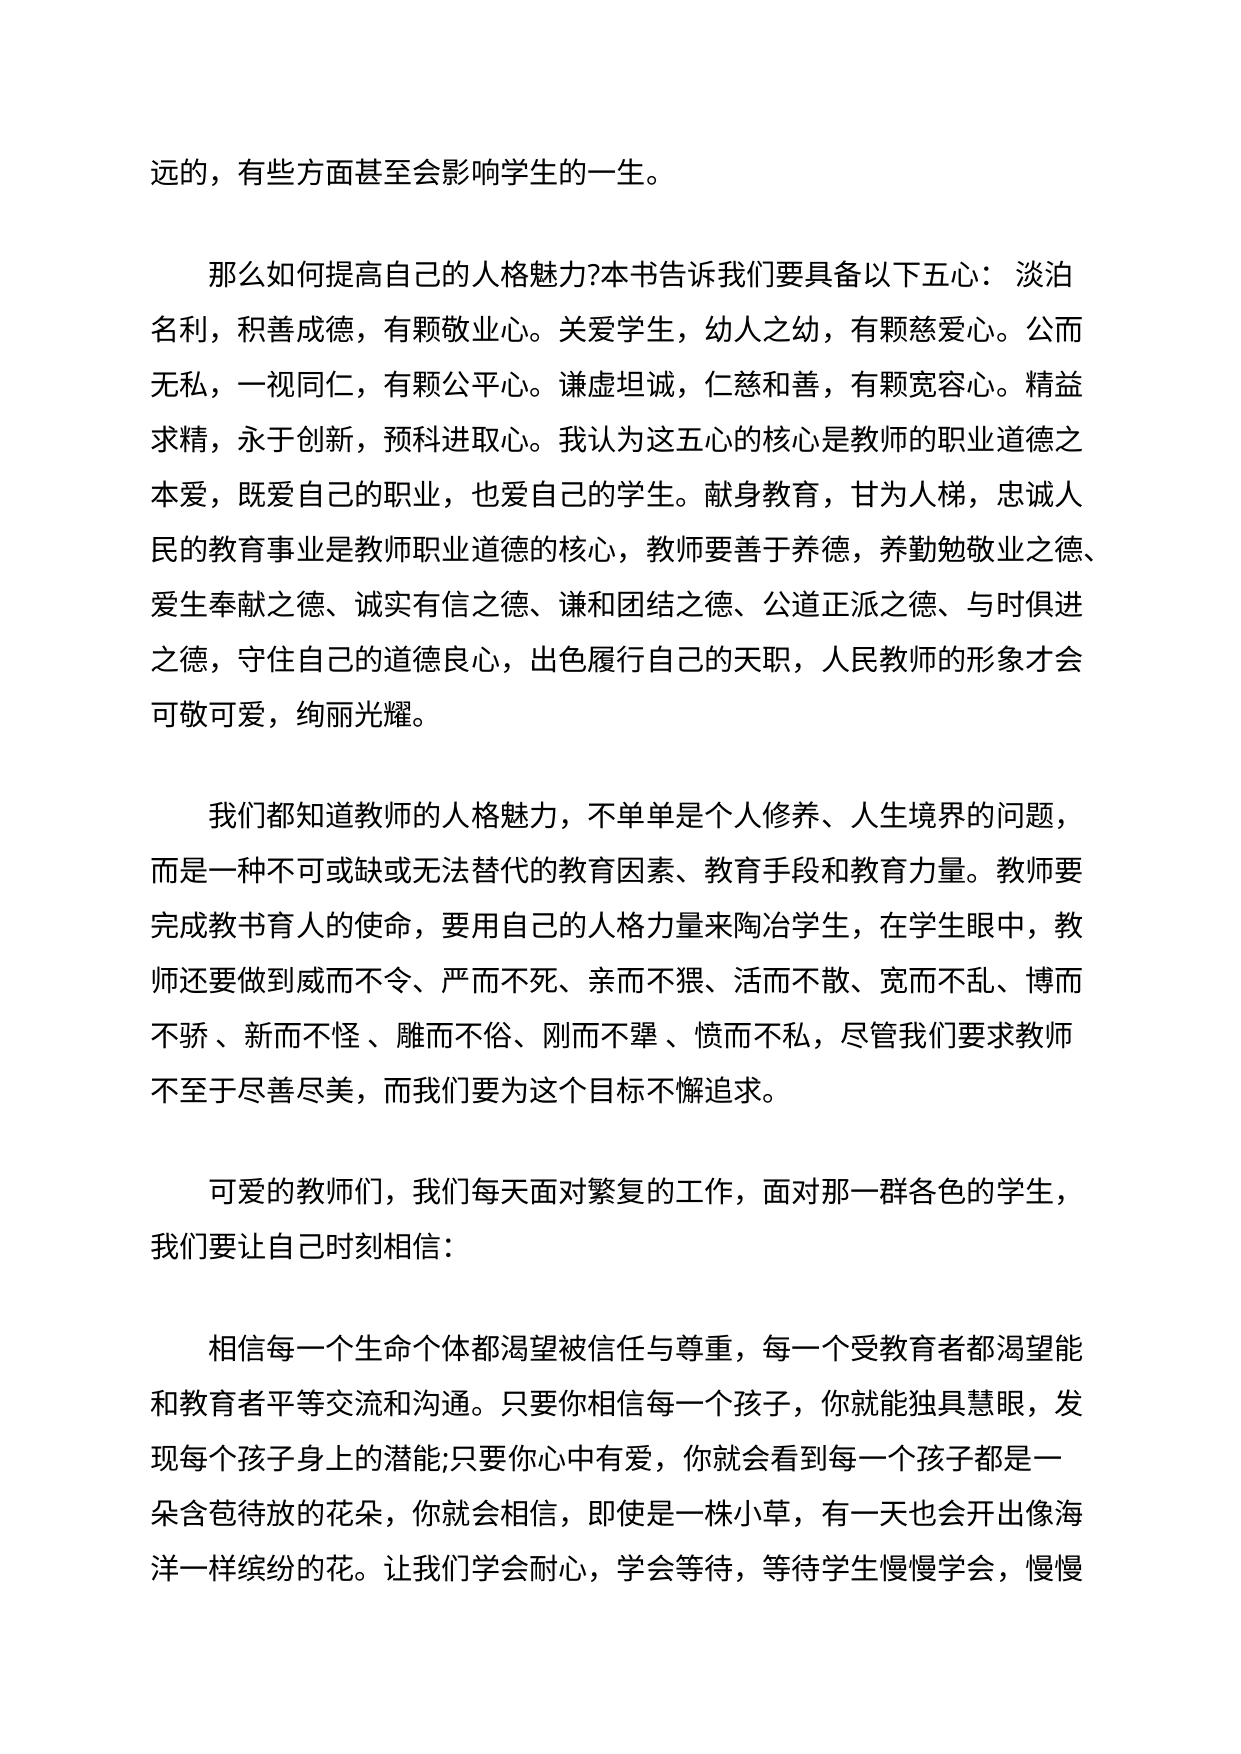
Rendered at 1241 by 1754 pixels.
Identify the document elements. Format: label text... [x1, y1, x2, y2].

text 可爱的教师们，我们每天面对繁复的工作，面对那一群各色的学生，我们要让自己时刻相信： [150, 1169, 1090, 1266]
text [150, 150, 1090, 192]
text 那么如何提高自己的人格魅力?本书告诉我们要具备以下五心： 淡泊名利，积善成德，有颗敬业心。关爱学生，幼人之幼，有颗慈爱心。公而无私，一视同仁，有颗公平心。谦虚坦诚，仁慈和善，有颗宽容心。精益求精，永于创新，预科进取心。我认为这五心的核心是教师的职业道德之本爱，既爱自己的职业，也爱自己的学生。献身教育，甘为人梯，忠诚人民的教育事业是教师职业道德的核心，教师要善于养德，养勤勉敬业之德、爱生奉献之德、诚实有信之德、谦和团结之德、公道正派之德、与时俱进之德，守住自己的道德良心，出色履行自己的天职，人民教师的形象才会可敬可爱，绚丽光耀。 [150, 252, 1090, 733]
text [150, 1326, 1090, 1588]
text 我们都知道教师的人格魅力，不单单是个人修养、人生境界的问题，而是一种不可或缺或无法替代的教育因素、教育手段和教育力量。教师要完成教书育人的使命，要用自己的人格力量来陶冶学生，在学生眼中，教师还要做到威而不令、严而不死、亲而不猥、活而不散、宽而不乱、博而不骄 、新而不怪 、雕而不俗、刚而不犟 、愤而不私，尽管我们要求教师不至于尽善尽美，而我们要为这个目标不懈追求。 [150, 793, 1090, 1109]
